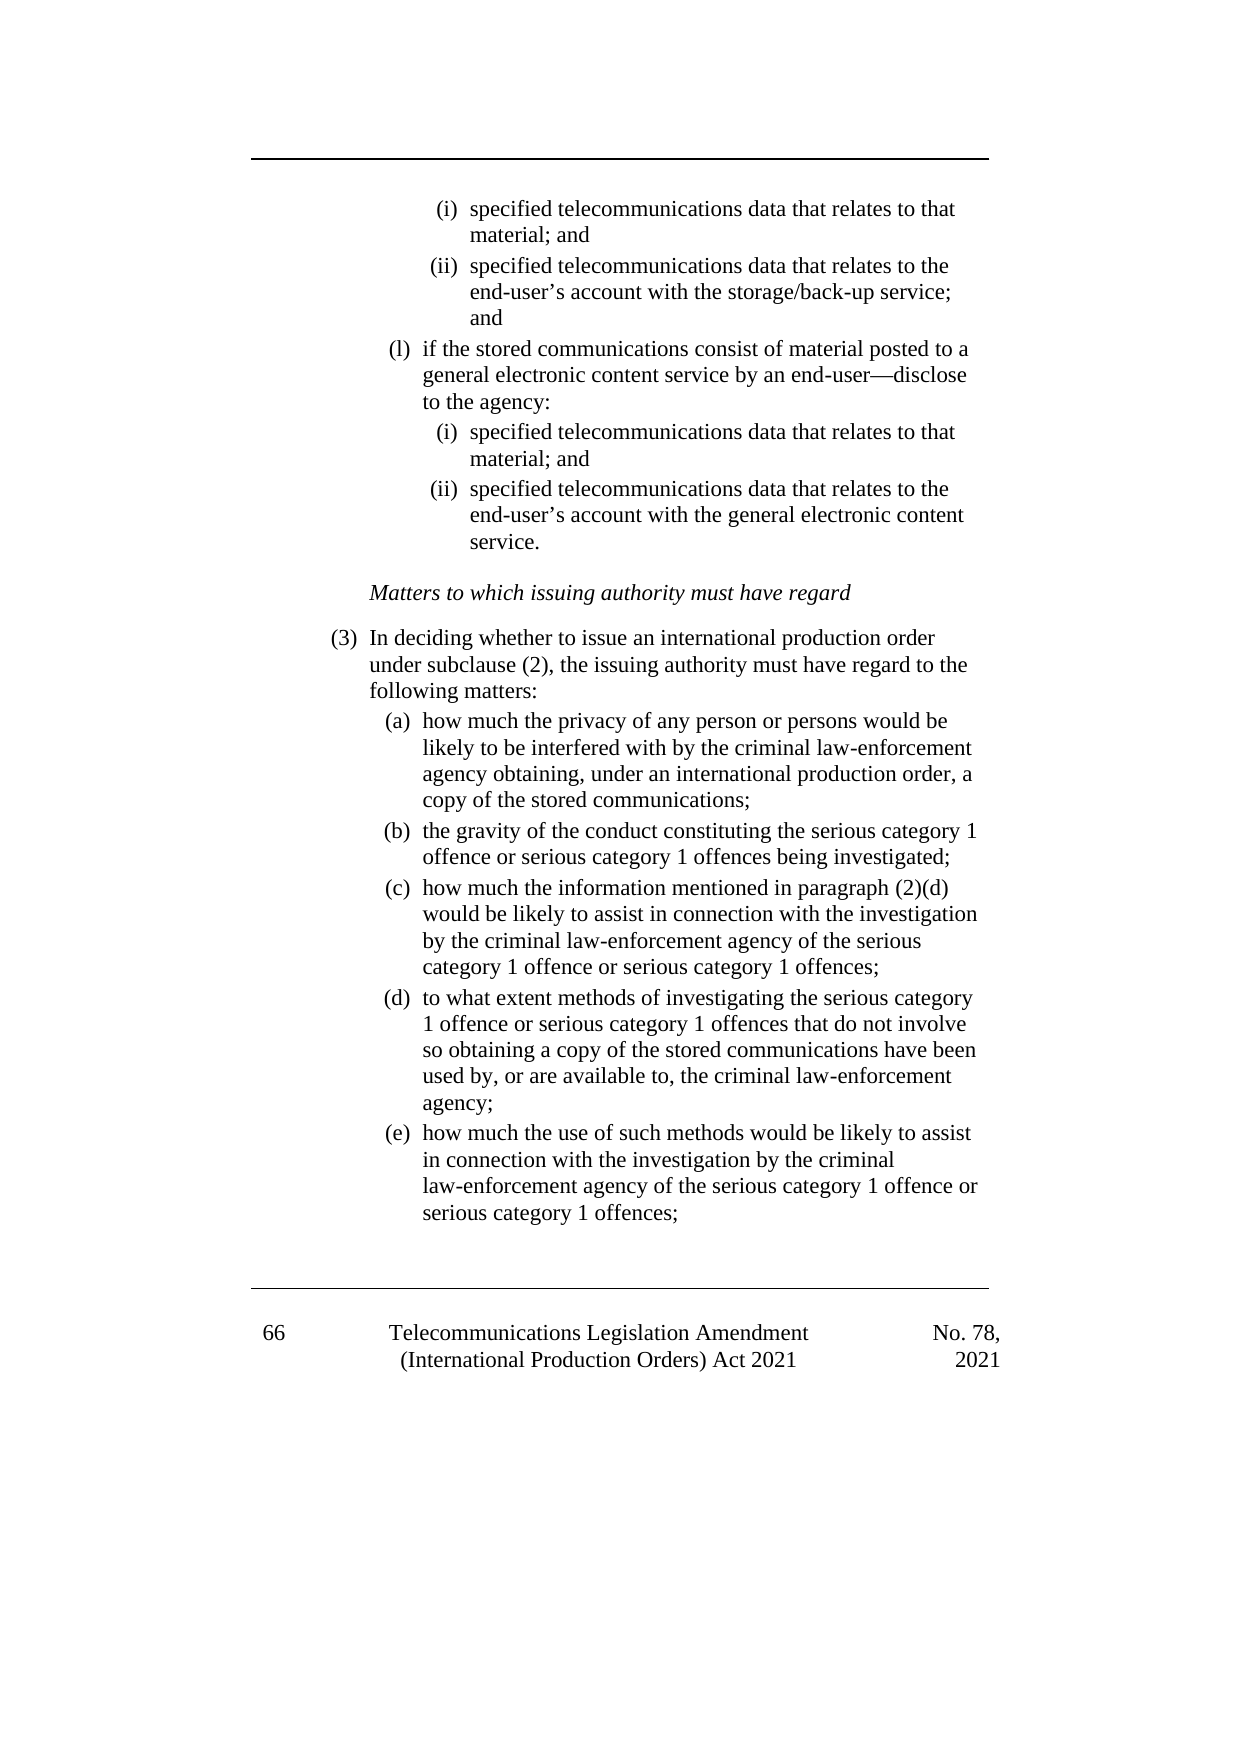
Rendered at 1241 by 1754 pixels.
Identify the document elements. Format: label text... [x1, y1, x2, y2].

text (d) to what extent methods of investigating the serious category 1 offence or serious category 1 offences that do not involve so obtaining a copy of the stored communications have been used by, or are available to, the criminal law-enforcement agency; [251, 983, 989, 1115]
text (3) In deciding whether to issue an international production order under subclause (2), the issuing authority must have regard to the following matters: [251, 624, 989, 703]
text (ii) specified telecommunications data that relates to the end-user’s account with the general electronic content service. [251, 475, 989, 554]
text (e) how much the use of such methods would be likely to assist in connection with the investigation by the criminal law-enforcement agency of the serious category 1 offence or serious category 1 offences; [251, 1119, 989, 1225]
text Matters to which issuing authority must have regard [369, 579, 989, 606]
text (i) specified telecommunications data that relates to that material; and [251, 418, 989, 471]
text (ii) specified telecommunications data that relates to the end-user’s account with the storage/back-up service; and [251, 252, 989, 331]
text (a) how much the privacy of any person or persons would be likely to be interfered with by the criminal law-enforcement agency obtaining, under an international production order, a copy of the stored communications; [251, 707, 989, 813]
text (c) how much the information mentioned in paragraph (2)(d) would be likely to assist in connection with the investigation by the criminal law-enforcement agency of the serious category 1 offence or serious category 1 offences; [251, 874, 989, 979]
text (b) the gravity of the conduct constituting the serious category 1 offence or serious category 1 offences being investigated; [251, 817, 989, 870]
text (i) specified telecommunications data that relates to that material; and [251, 195, 989, 248]
text (l) if the stored communications consist of material posted to a general electronic content service by an end-user—disclose to the agency: [251, 335, 989, 414]
